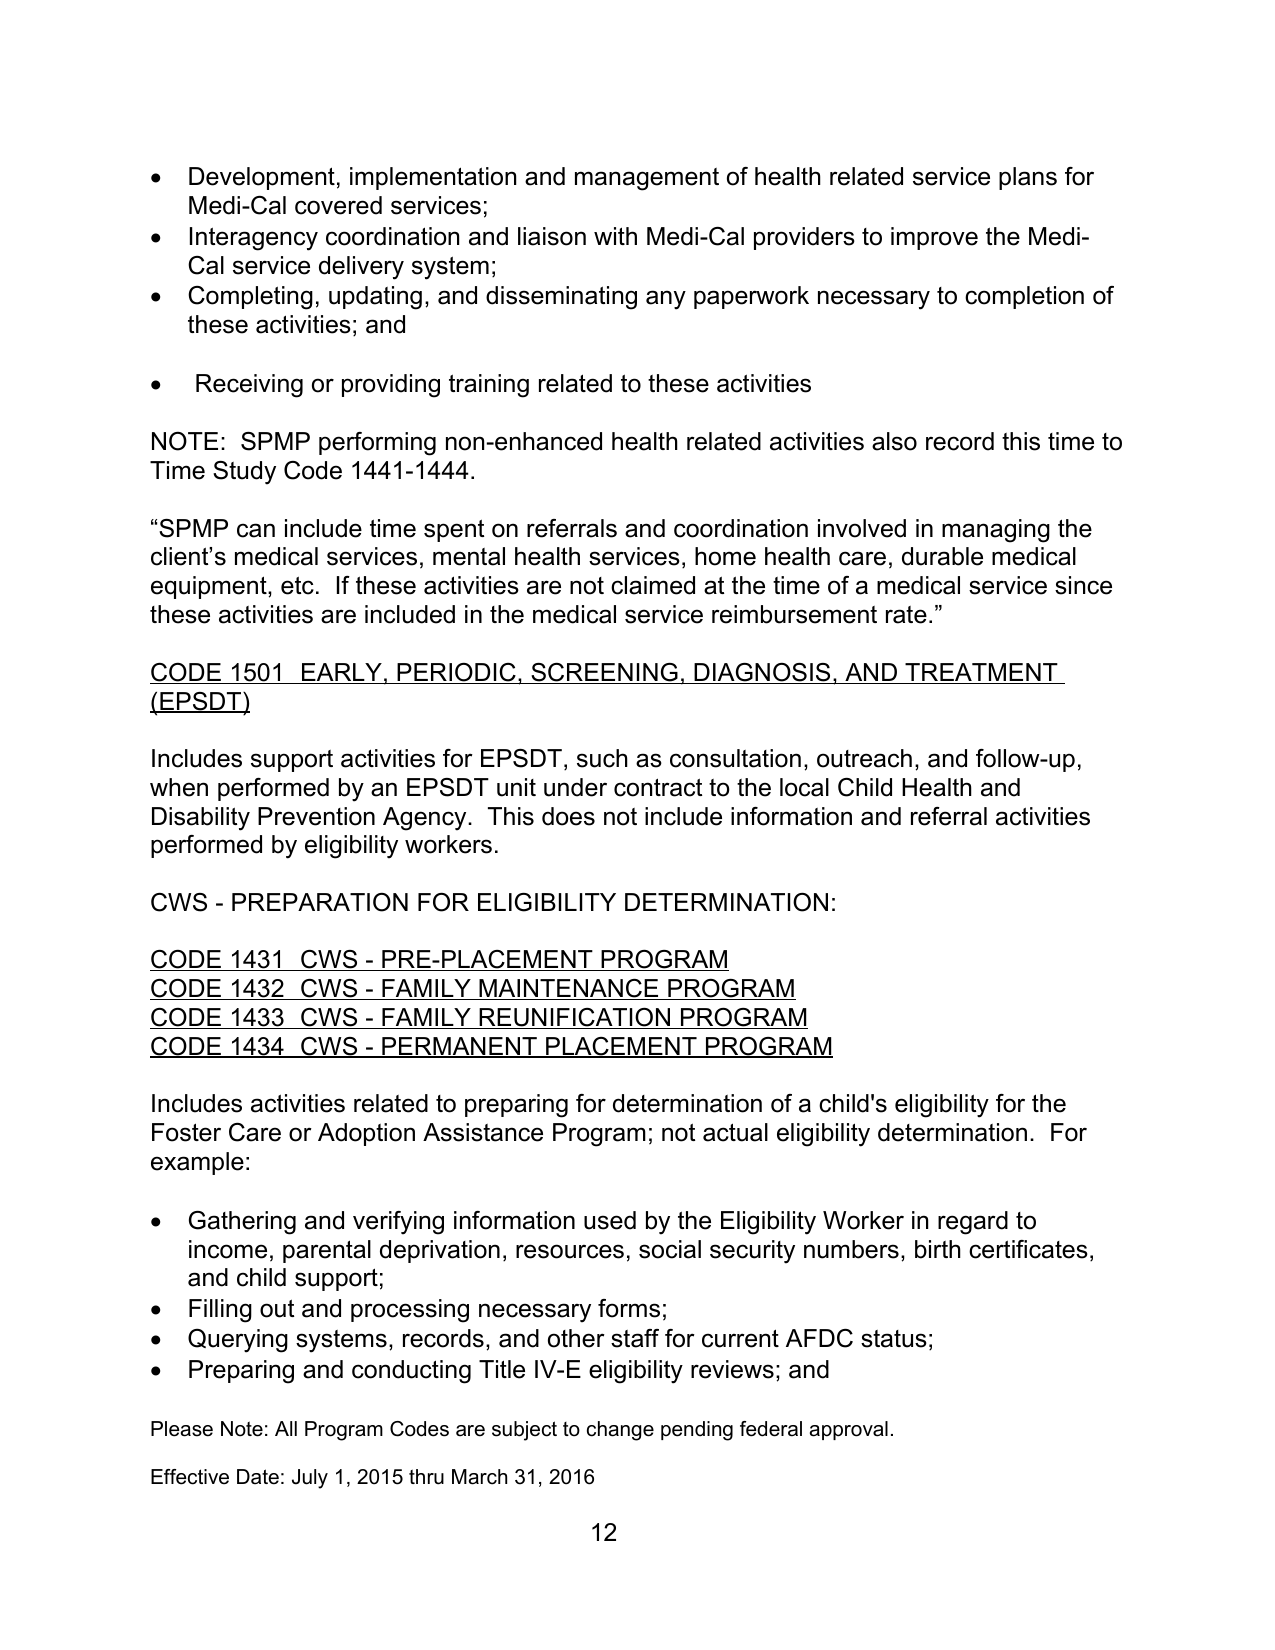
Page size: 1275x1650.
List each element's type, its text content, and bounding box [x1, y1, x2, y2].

list Development, implementation and management of health related service plans for Medi-Cal covered services; [150, 161, 1125, 220]
subtitle CODE 1434 CWS - PERMANENT PLACEMENT PROGRAM [150, 1032, 1125, 1060]
list Filling out and processing necessary forms; [150, 1292, 1125, 1323]
subtitle CODE 1433 CWS - FAMILY REUNIFICATION PROGRAM [150, 1003, 1125, 1032]
text Includes support activities for EPSDT, such as consultation, outreach, and follow-up, when performed by an EPSDT unit under contract to the local Child Health and Disability Prevention Agency. This does not include information and referral activities performed by eligibility workers. [150, 744, 1125, 859]
text “SPMP can include time spent on referrals and coordination involved in managing the client’s medical services, mental health services, home health care, durable medical equipment, etc. If these activities are not claimed at the time of a medical service since these activities are included in the medical service reimbursement rate.” [150, 514, 1125, 629]
list Gathering and verifying information used by the Eligibility Worker in regard to income, parental deprivation, resources, social security numbers, birth certificates, and child support; [150, 1204, 1125, 1292]
subtitle CODE 1431 CWS - PRE-PLACEMENT PROGRAM [150, 945, 1125, 974]
list Interagency coordination and liaison with Medi-Cal providers to improve the Medi-Cal service delivery system; [150, 220, 1125, 279]
list Preparing and conducting Title IV-E eligibility reviews; and [150, 1353, 1125, 1384]
subtitle CWS - PREPARATION FOR ELIGIBILITY DETERMINATION: [150, 888, 1125, 917]
text NOTE: SPMP performing non-enhanced health related activities also record this time to Time Study Code 1441-1444. [150, 427, 1125, 484]
list Querying systems, records, and other staff for current AFDC status; [150, 1323, 1125, 1353]
text Includes activities related to preparing for determination of a child's eligibility for the Foster Care or Adoption Assistance Program; not actual eligibility determination. For example: [150, 1089, 1125, 1175]
list Completing, updating, and disseminating any paperwork necessary to completion of these activities; and [150, 279, 1125, 339]
list Receiving or providing training related to these activities [150, 368, 1125, 398]
subtitle CODE 1432 CWS - FAMILY MAINTENANCE PROGRAM [150, 974, 1125, 1003]
subtitle CODE 1501 EARLY, PERIODIC, SCREENING, DIAGNOSIS, AND TREATMENT (EPSDT) [150, 658, 1125, 715]
